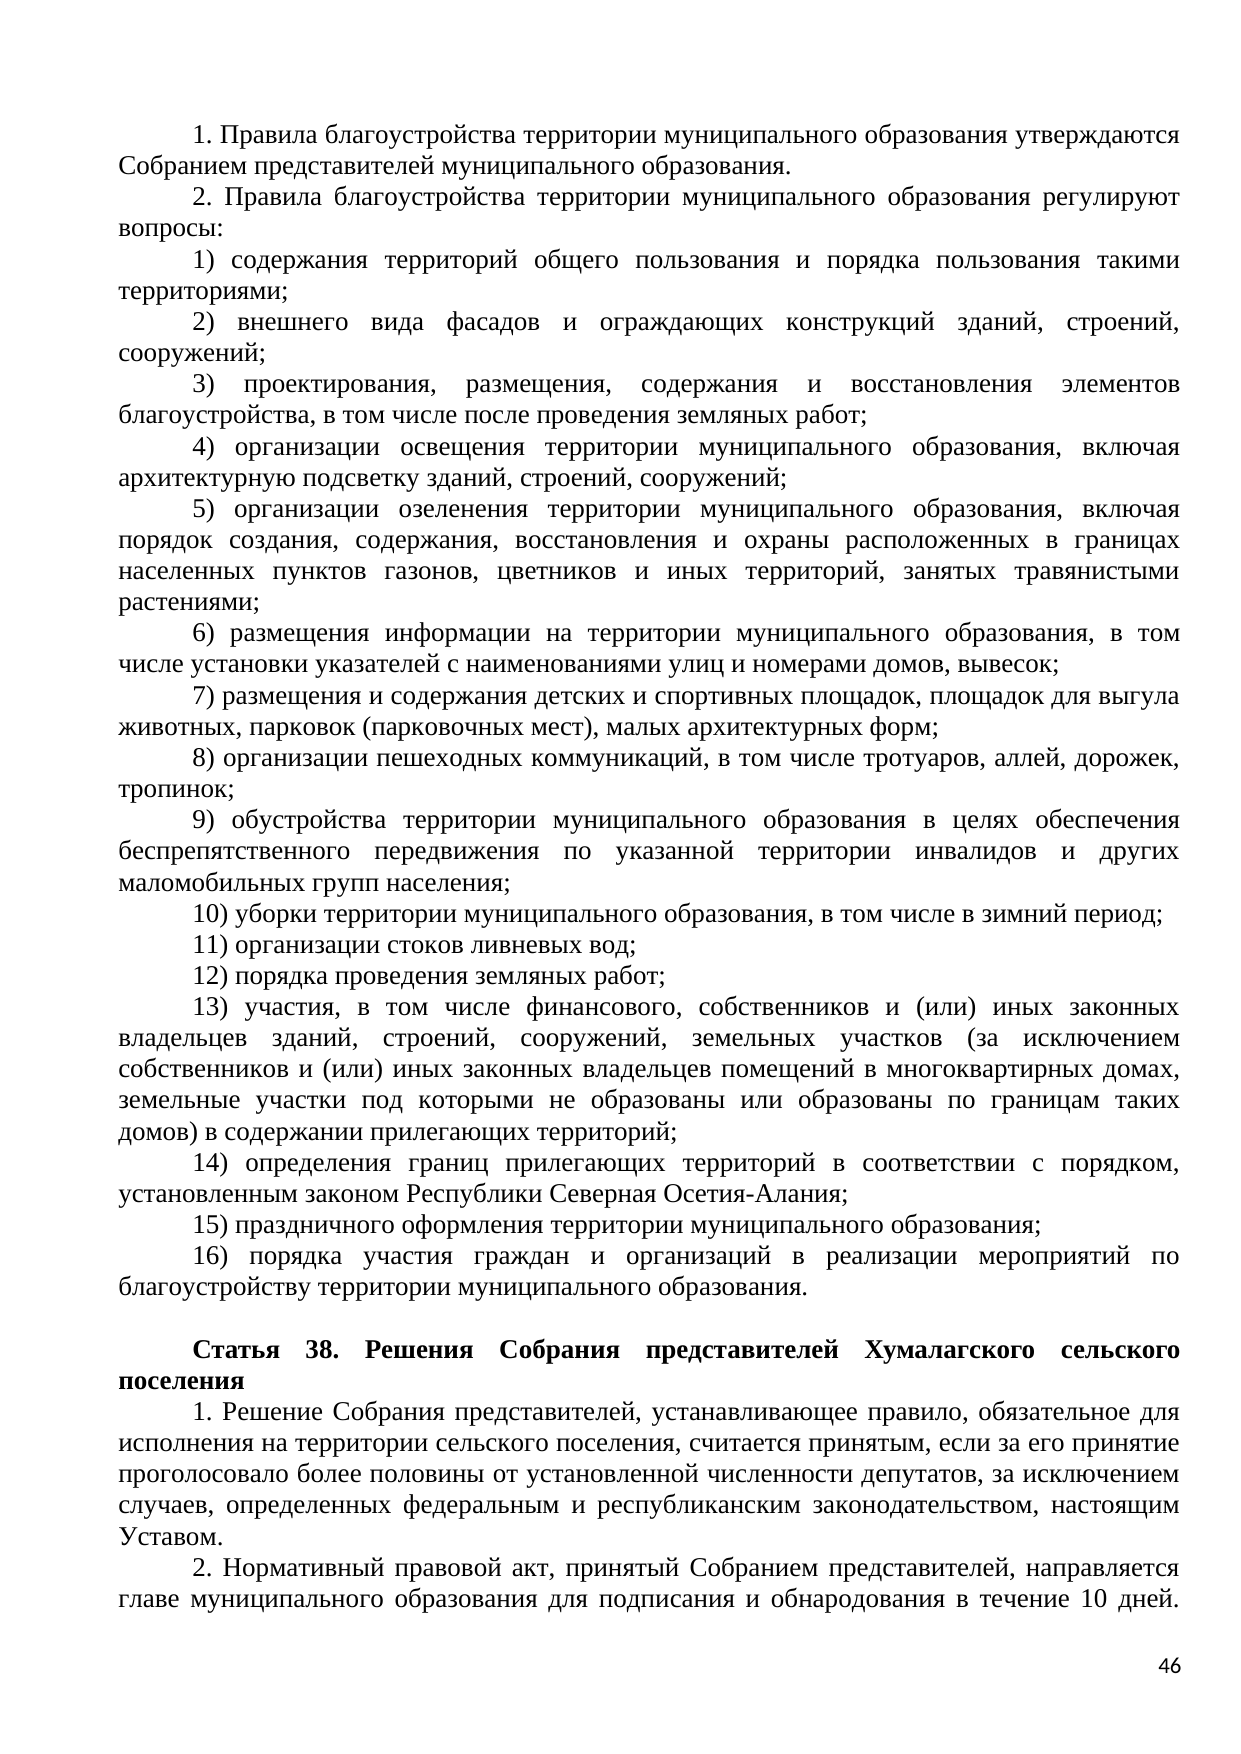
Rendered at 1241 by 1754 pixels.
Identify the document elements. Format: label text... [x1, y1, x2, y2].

text 2) внешнего вида фасадов и ограждающих конструкций зданий, строений, сооружений; [118, 305, 1181, 367]
text 7) размещения и содержания детских и спортивных площадок, площадок для выгула животных, парковок (парковочных мест), малых архитектурных форм; [118, 679, 1181, 741]
text 10) уборки территории муниципального образования, в том числе в зимний период; [118, 897, 1181, 928]
text 2. Правила благоустройства территории муниципального образования регулируют вопросы: [118, 180, 1181, 243]
text 3) проектирования, размещения, содержания и восстановления элементов благоустройства, в том числе после проведения земляных работ; [118, 367, 1181, 429]
subtitle Статья 38. Решения Собрания представителей Хумалагского сельского поселения [118, 1333, 1181, 1395]
text 1. Правила благоустройства территории муниципального образования утверждаются Собранием представителей муниципального образования. [118, 118, 1181, 180]
text 12) порядка проведения земляных работ; [118, 959, 1181, 990]
text 11) организации стоков ливневых вод; [118, 928, 1181, 959]
text 1) содержания территорий общего пользования и порядка пользования такими территориями; [118, 243, 1181, 305]
text 15) праздничного оформления территории муниципального образования; [118, 1208, 1181, 1239]
text 1. Решение Собрания представителей, устанавливающее правило, обязательное для исполнения на территории сельского поселения, считается принятым, если за его принятие проголосовало более половины от установленной численности депутатов, за исключением случаев, определенных федеральным и республиканским законодательством, настоящим Уставом. [118, 1395, 1181, 1551]
text 13) участия, в том числе финансового, собственников и (или) иных законных владельцев зданий, строений, сооружений, земельных участков (за исключением собственников и (или) иных законных владельцев помещений в многоквартирных домах, земельные участки под которыми не образованы или образованы по границам таких домов) в содержании прилегающих территорий; [118, 990, 1181, 1146]
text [118, 1551, 1181, 1613]
text 8) организации пешеходных коммуникаций, в том числе тротуаров, аллей, дорожек, тропинок; [118, 741, 1181, 803]
text 5) организации озеленения территории муниципального образования, включая порядок создания, содержания, восстановления и охраны расположенных в границах населенных пунктов газонов, цветников и иных территорий, занятых травянистыми растениями; [118, 492, 1181, 616]
text 16) порядка участия граждан и организаций в реализации мероприятий по благоустройству территории муниципального образования. [118, 1239, 1181, 1302]
text 14) определения границ прилегающих территорий в соответствии с порядком, установленным законом Республики Северная Осетия-Алания; [118, 1146, 1181, 1208]
text 6) размещения информации на территории муниципального образования, в том числе установки указателей с наименованиями улиц и номерами домов, вывесок; [118, 616, 1181, 679]
text 9) обустройства территории муниципального образования в целях обеспечения беспрепятственного передвижения по указанной территории инвалидов и других маломобильных групп населения; [118, 803, 1181, 897]
text 4) организации освещения территории муниципального образования, включая архитектурную подсветку зданий, строений, сооружений; [118, 429, 1181, 492]
